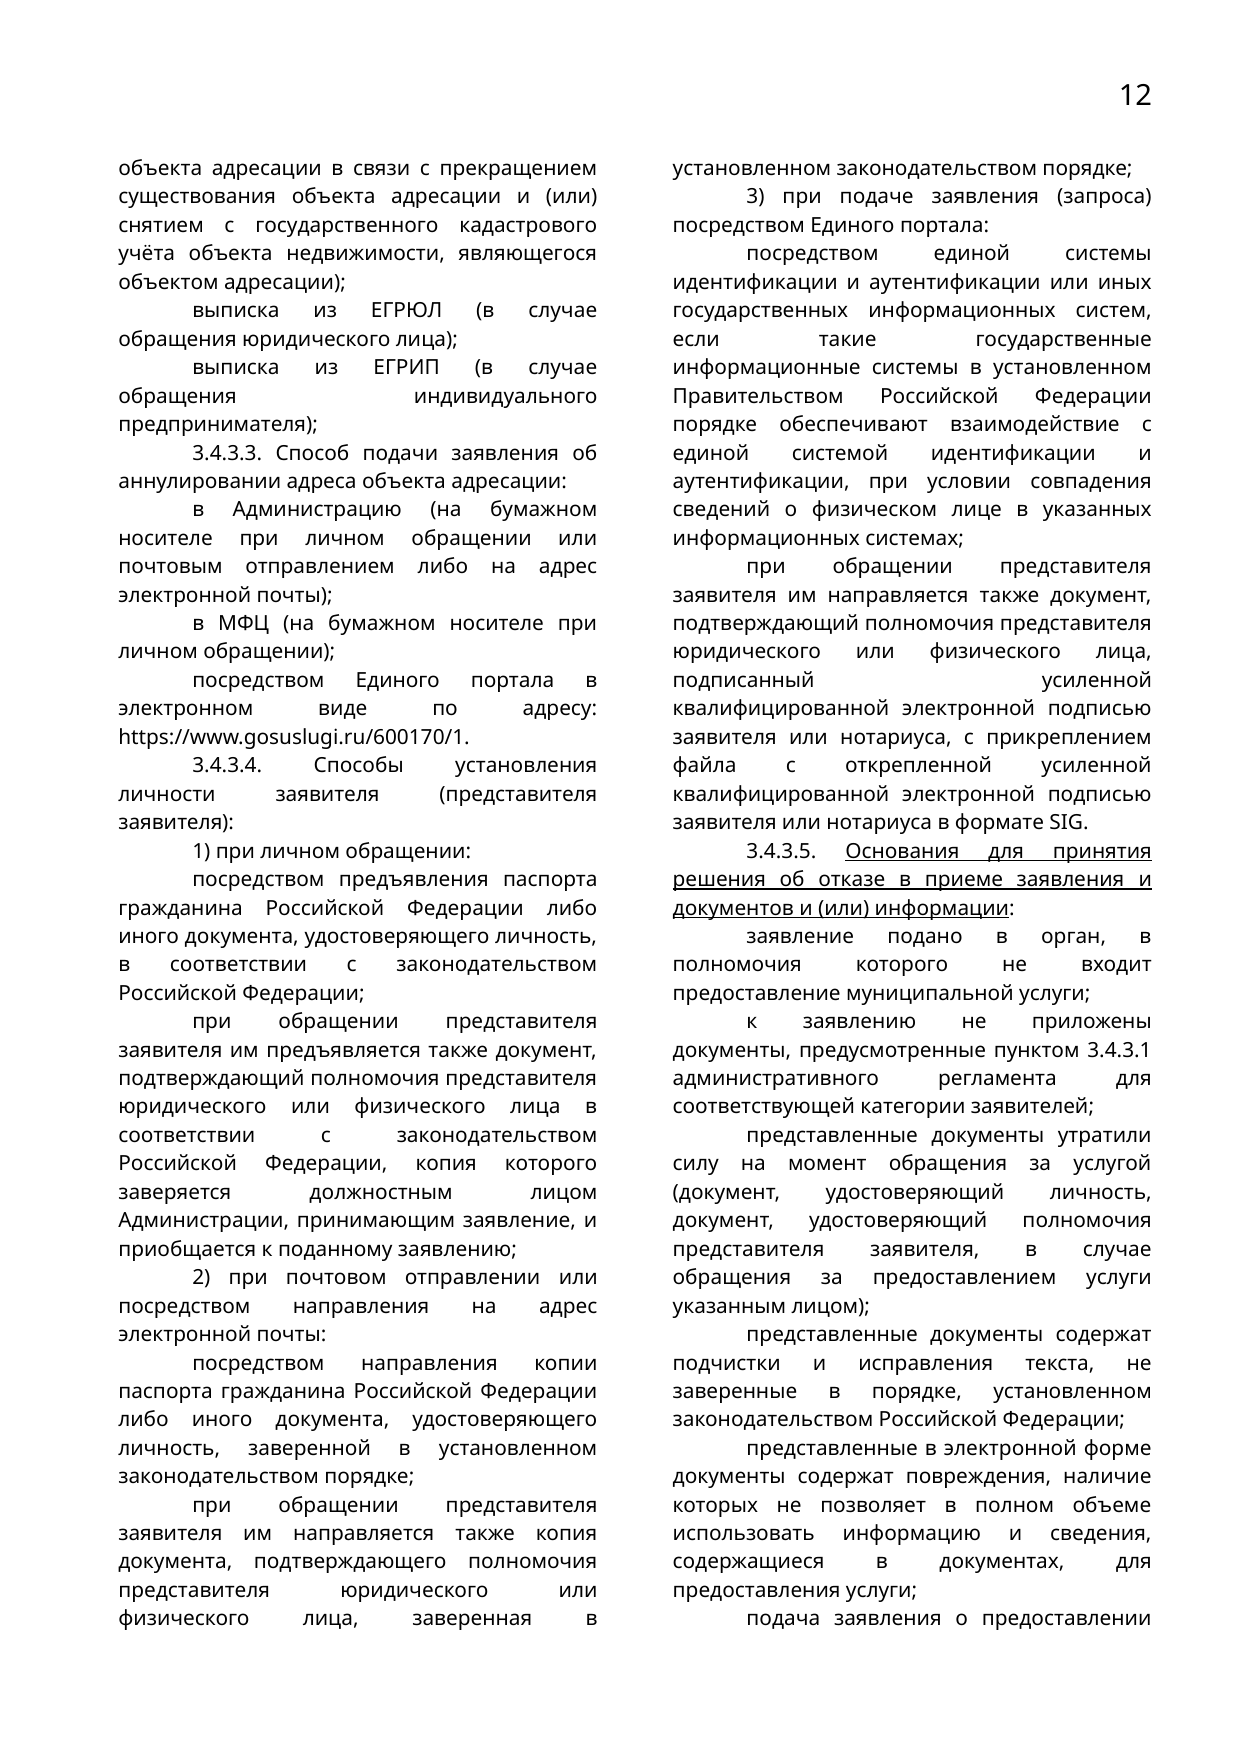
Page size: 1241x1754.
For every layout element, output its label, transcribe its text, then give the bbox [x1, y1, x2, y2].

text 3) при подаче заявления (запроса) посредством Единого портала: [672, 182, 1152, 238]
text представленные в электронной форме документы содержат повреждения, наличие которых не позволяет в полном объеме использовать информацию и сведения, содержащиеся в документах, для предоставления услуги; [672, 1433, 1152, 1603]
text заявление подано в орган, в полномочия которого не входит предоставление муниципальной услуги; [672, 921, 1152, 1006]
text при обращении представителя заявителя им направляется также копия документа, подтверждающего полномочия представителя юридического или физического лица, заверенная в установленном законодательством порядке; [118, 1490, 597, 1632]
text 2) при почтовом отправлении или посредством направления на адрес электронной почты: [118, 1262, 597, 1348]
text выписка из ЕГРИП (в случае обращения индивидуального предпринимателя); [118, 352, 597, 438]
text посредством направления копии паспорта гражданина Российской Федерации либо иного документа, удостоверяющего личность, заверенной в установленном законодательством порядке; [118, 1348, 597, 1490]
text посредством единой системы идентификации и аутентификации или иных государственных информационных систем, если такие государственные информационные системы в установленном Правительством Российской Федерации порядке обеспечивают взаимодействие с единой системой идентификации и аутентификации, при условии совпадения сведений о физическом лице в указанных информационных системах; [672, 238, 1152, 551]
text 3.4.3.5. Основания для принятия решения об отказе в приеме заявления и документов и (или) информации: [672, 889, 1152, 921]
text при обращении представителя заявителя им направляется также документ, подтверждающий полномочия представителя юридического или физического лица, подписанный усиленной квалифицированной электронной подписью заявителя или нотариуса, с прикреплением файла с открепленной усиленной квалифицированной электронной подписью заявителя или нотариуса в формате SIG. [672, 551, 1152, 836]
text представленные документы утратили силу на момент обращения за услугой (документ, удостоверяющий личность, документ, удостоверяющий полномочия представителя заявителя, в случае обращения за предоставлением услуги указанным лицом); [672, 1120, 1152, 1319]
text посредством предъявления паспорта гражданина Российской Федерации либо иного документа, удостоверяющего личность, в соответствии с законодательством Российской Федерации; [118, 864, 597, 1006]
text к заявлению не приложены документы, предусмотренные пунктом 3.4.3.1 административного регламента для соответствующей категории заявителей; [672, 1006, 1152, 1120]
text 3.4.3.5. Основания для принятия решения об отказе в приеме заявления и документов и (или) информации: [672, 836, 1152, 888]
text выписка из ЕГРЮЛ (в случае обращения юридического лица); [118, 295, 597, 352]
text 1) при личном обращении: [118, 836, 597, 864]
text при обращении представителя заявителя им направляется также копия документа, подтверждающего полномочия представителя юридического или физического лица, заверенная в установленном законодательством порядке; [672, 153, 1152, 182]
text при обращении представителя заявителя им предъявляется также документ, подтверждающий полномочия представителя юридического или физического лица в соответствии с законодательством Российской Федерации, копия которого заверяется должностным лицом Администрации, принимающим заявление, и приобщается к поданному заявлению; [118, 1006, 597, 1262]
text в Администрацию (на бумажном носителе при личном обращении или почтовым отправлением либо на адрес электронной почты); [118, 494, 597, 608]
text 3.4.3.4. Способы установления личности заявителя (представителя заявителя): [118, 750, 597, 836]
text посредством Единого портала в электронном виде по адресу: https://www.gosuslugi.ru/600170/1. [118, 665, 597, 750]
text в МФЦ (на бумажном носителе при личном обращении); [118, 608, 597, 665]
text представленные документы содержат подчистки и исправления текста, не заверенные в порядке, установленном законодательством Российской Федерации; [672, 1319, 1152, 1433]
text 3.4.3.3. Способ подачи заявления об аннулировании адреса объекта адресации: [118, 438, 597, 494]
